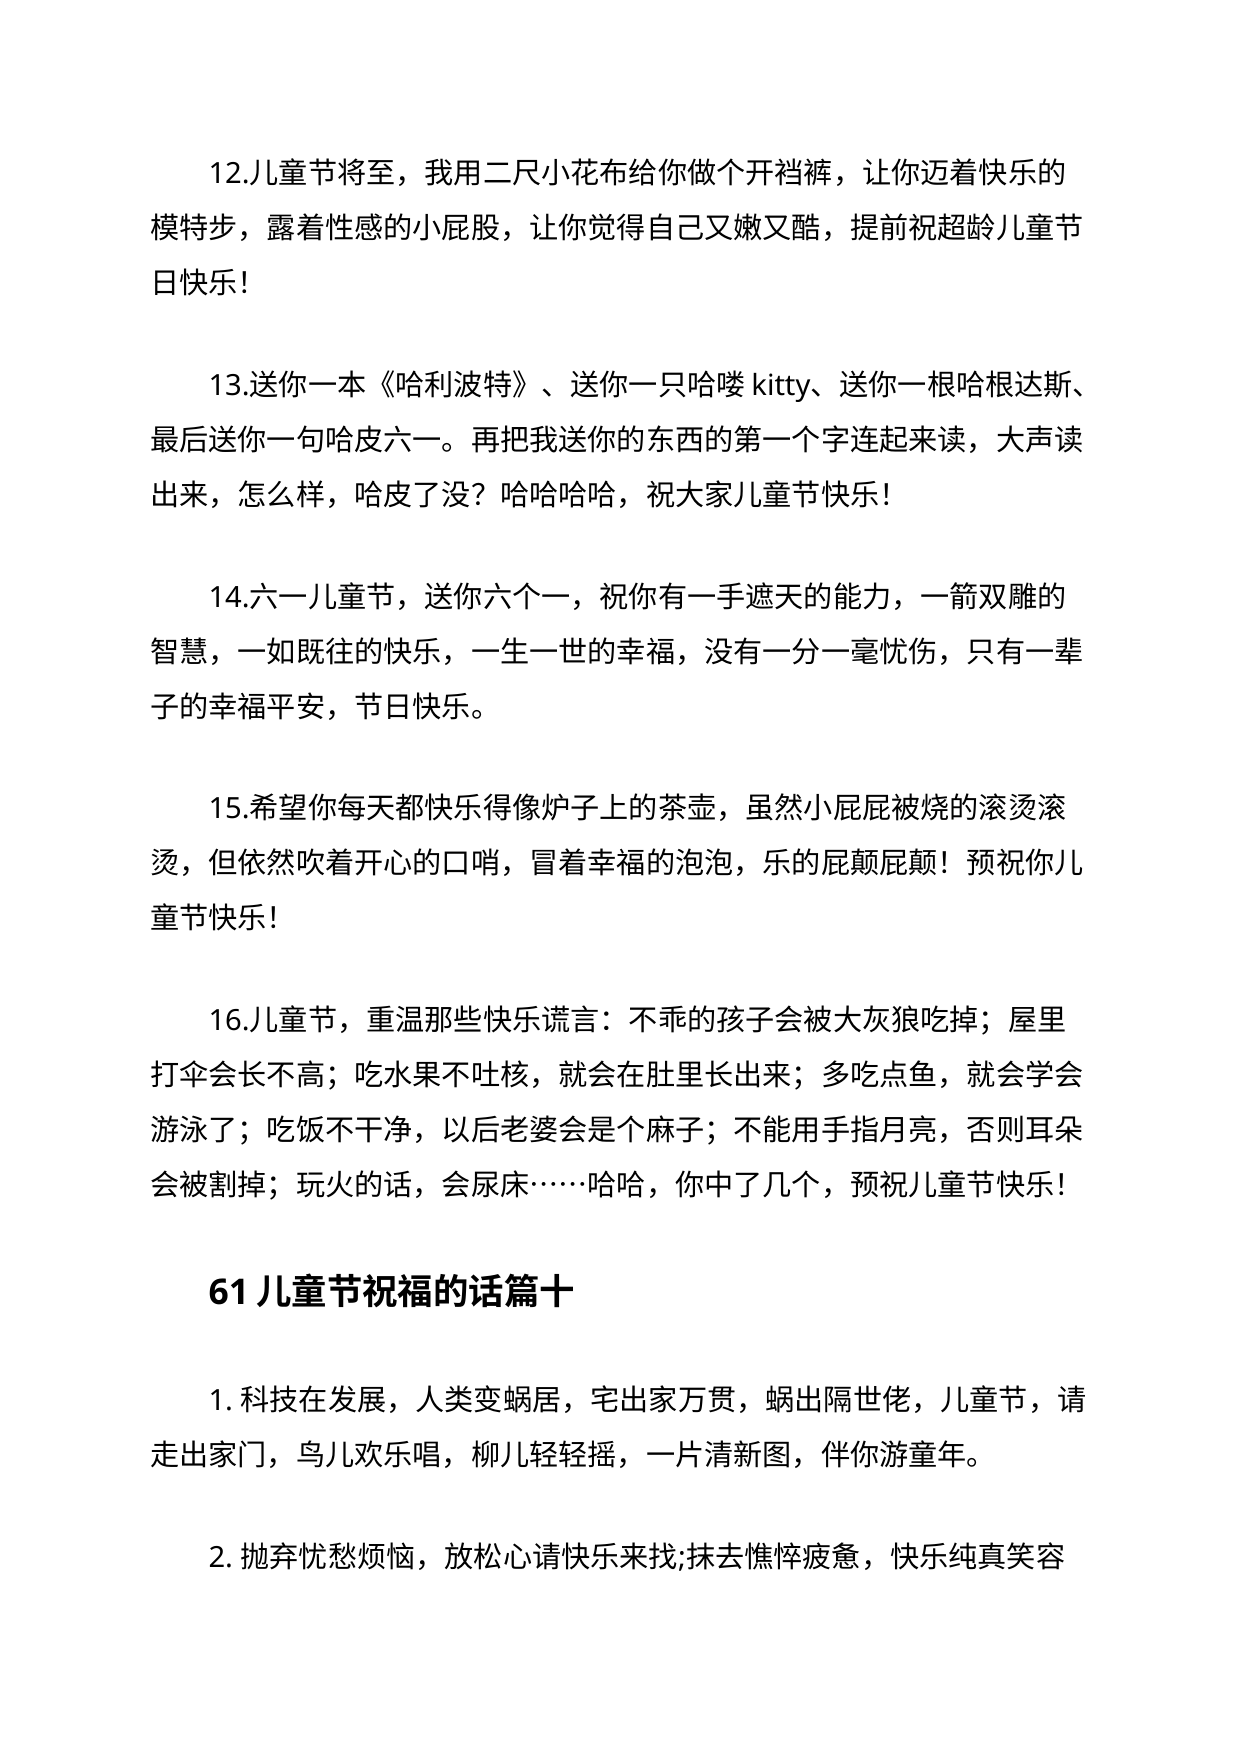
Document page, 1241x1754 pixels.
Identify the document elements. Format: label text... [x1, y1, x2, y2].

text 14.六一儿童节，送你六个一，祝你有一手遮天的能力，一箭双雕的智慧，一如既往的快乐，一生一世的幸福，没有一分一毫忧伤，只有一辈子的幸福平安，节日快乐。 [150, 573, 1090, 726]
text 13.送你一本《哈利波特》、送你一只哈喽kitty、送你一根哈根达斯、最后送你一句哈皮六一。再把我送你的东西的第一个字连起来读，大声读出来，怎么样，哈皮了没？哈哈哈哈，祝大家儿童节快乐！ [150, 362, 1090, 514]
text 16.儿童节，重温那些快乐谎言：不乖的孩子会被大灰狼吃掉；屋里打伞会长不高；吃水果不吐核，就会在肚里长出来；多吃点鱼，就会学会游泳了；吃饭不干净，以后老婆会是个麻子；不能用手指月亮，否则耳朵会被割掉；玩火的话，会尿床……哈哈，你中了几个，预祝儿童节快乐！ [150, 997, 1090, 1204]
text 1. 科技在发展，人类变蜗居，宅出家万贯，蜗出隔世佬，儿童节，请走出家门，鸟儿欢乐唱，柳儿轻轻摇，一片清新图，伴你游童年。 [150, 1377, 1090, 1474]
text 61儿童节祝福的话篇十 [150, 1263, 1090, 1314]
text 15.希望你每天都快乐得像炉子上的茶壶，虽然小屁屁被烧的滚烫滚烫，但依然吹着开心的口哨，冒着幸福的泡泡，乐的屁颠屁颠！预祝你儿童节快乐！ [150, 785, 1090, 937]
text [150, 1533, 1090, 1576]
text 12.儿童节将至，我用二尺小花布给你做个开裆裤，让你迈着快乐的模特步，露着性感的小屁股，让你觉得自己又嫩又酷，提前祝超龄儿童节日快乐！ [150, 150, 1090, 302]
